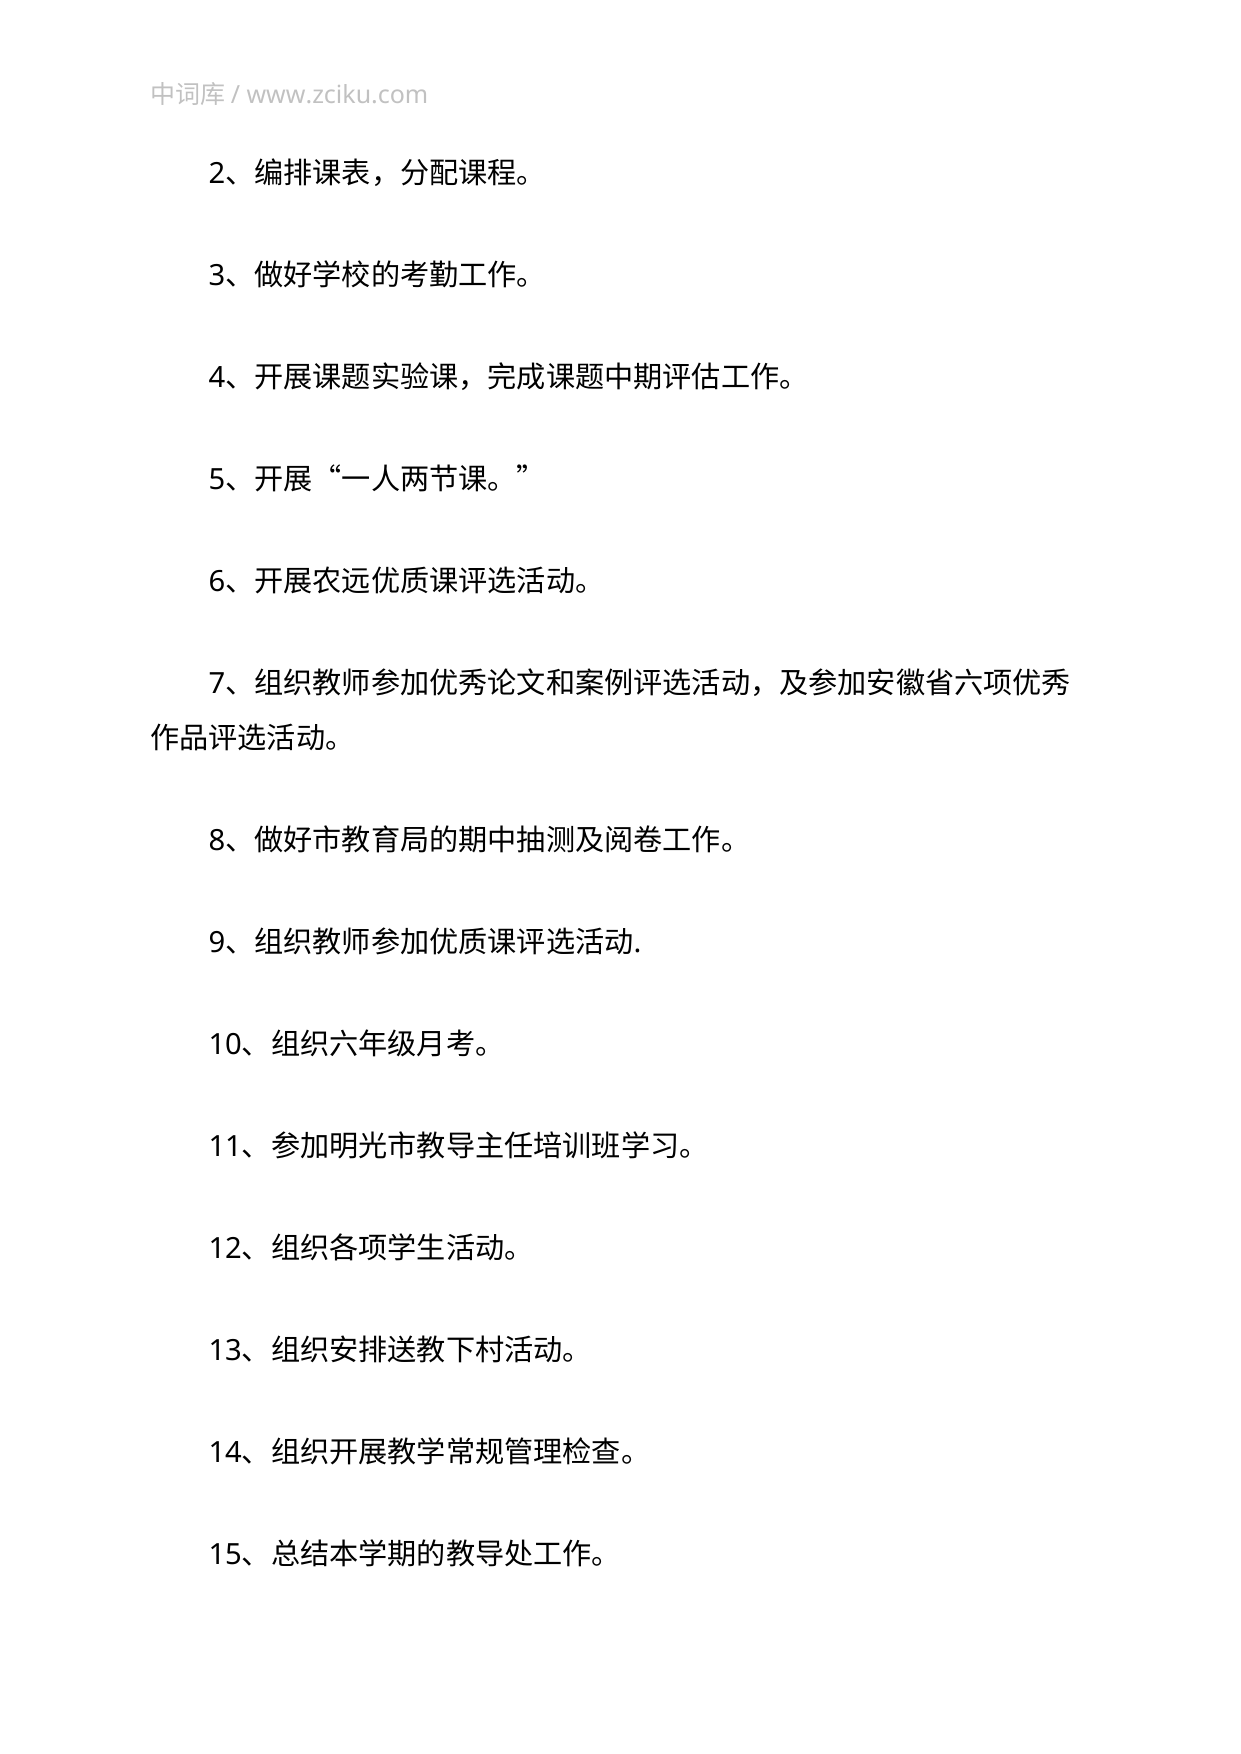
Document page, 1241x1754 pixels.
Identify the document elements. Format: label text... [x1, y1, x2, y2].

text 11、参加明光市教导主任培训班学习。 [150, 1123, 1090, 1165]
text 15、总结本学期的教导处工作。 [150, 1531, 1090, 1573]
text 2、编排课表，分配课程。 [150, 150, 1090, 192]
text 6、开展农远优质课评选活动。 [150, 558, 1090, 600]
text 7、组织教师参加优秀论文和案例评选活动，及参加安徽省六项优秀作品评选活动。 [150, 660, 1090, 757]
text 5、开展“一人两节课。” [150, 456, 1090, 498]
text 13、组织安排送教下村活动。 [150, 1327, 1090, 1369]
text 12、组织各项学生活动。 [150, 1224, 1090, 1267]
text 4、开展课题实验课，完成课题中期评估工作。 [150, 354, 1090, 396]
text 8、做好市教育局的期中抽测及阅卷工作。 [150, 817, 1090, 859]
text 9、组织教师参加优质课评选活动. [150, 919, 1090, 961]
text 3、做好学校的考勤工作。 [150, 252, 1090, 294]
text 14、组织开展教学常规管理检查。 [150, 1428, 1090, 1471]
text 10、组织六年级月考。 [150, 1021, 1090, 1063]
